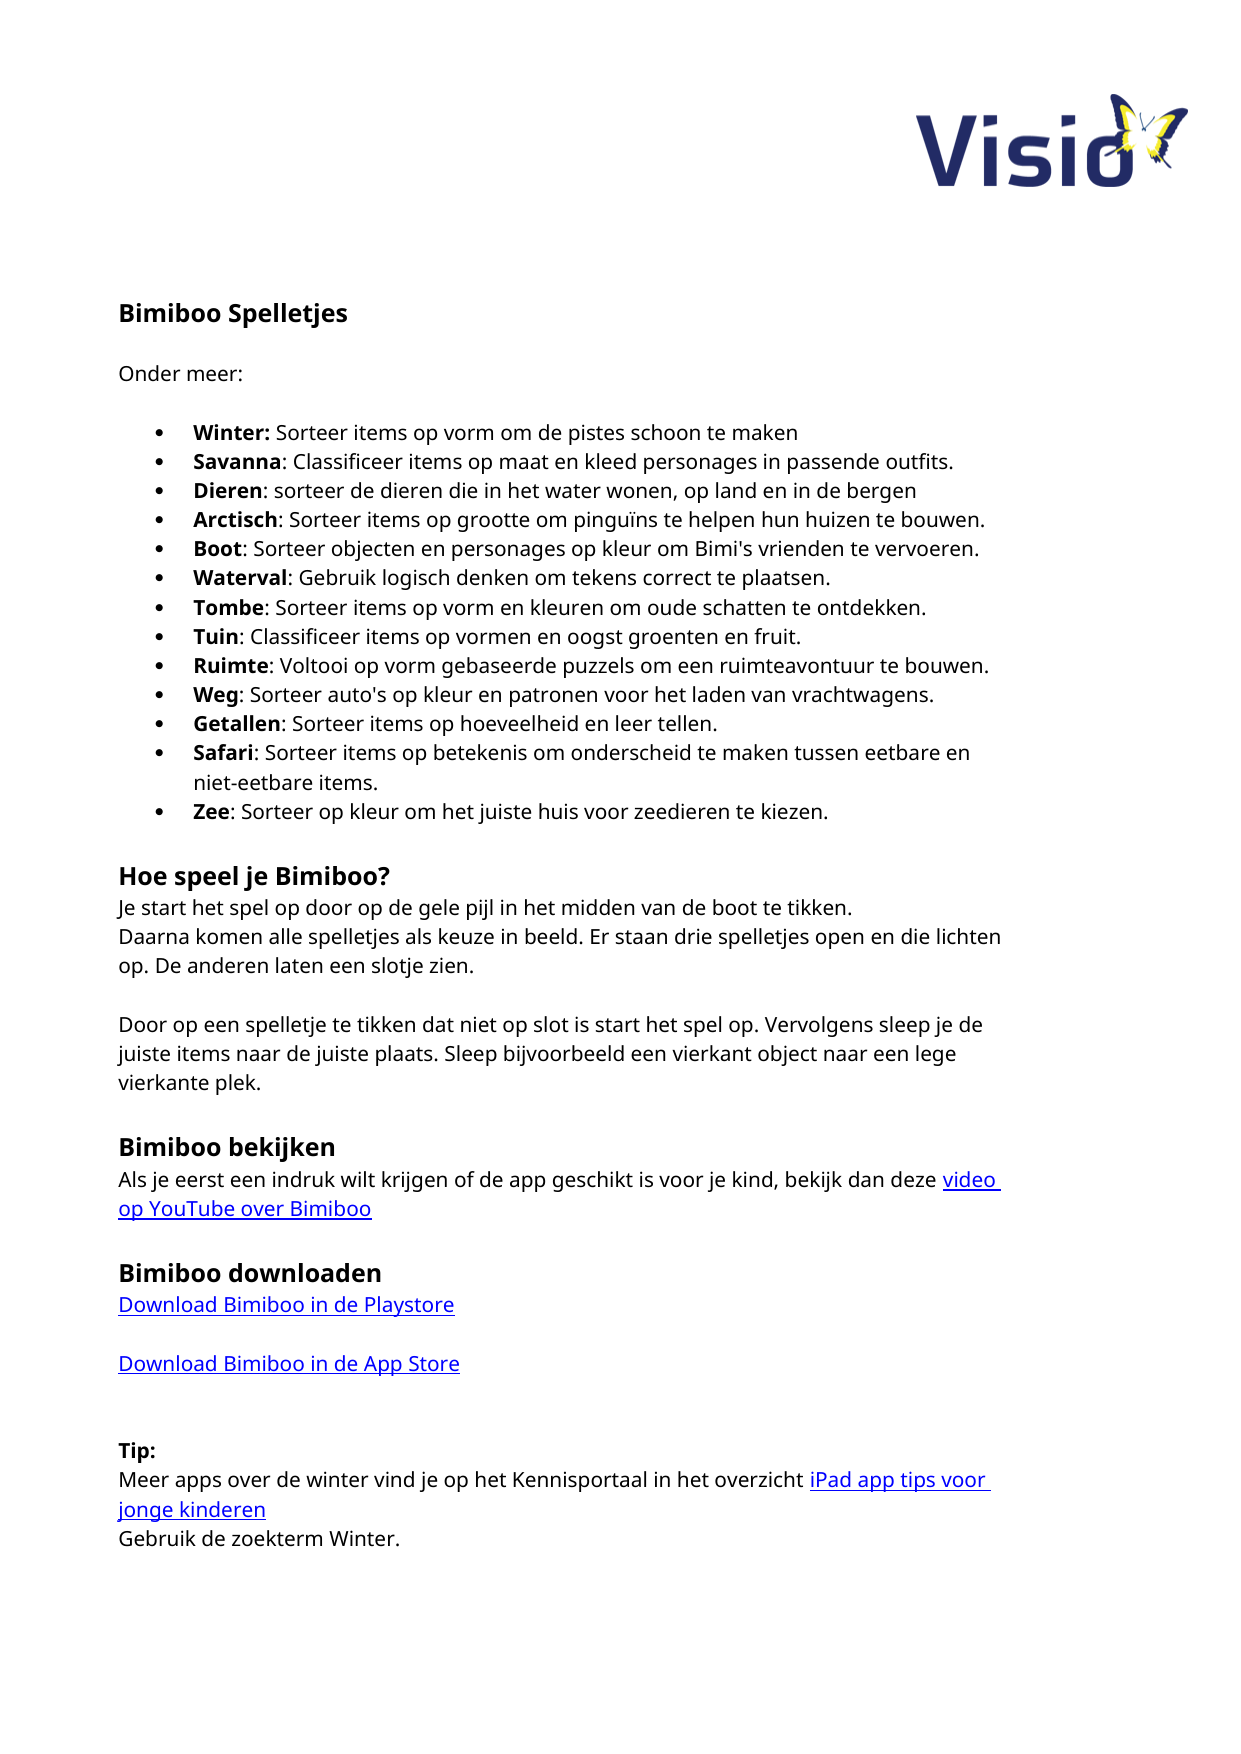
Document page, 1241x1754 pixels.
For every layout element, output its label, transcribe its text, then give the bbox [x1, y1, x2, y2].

list Ruimte: Voltooi op vorm gebaseerde puzzels om een ruimteavontuur te bouwen. [156, 650, 1016, 679]
list Boot: Sorteer objecten en personages op kleur om Bimi's vrienden te vervoeren. [156, 533, 1016, 563]
list Safari: Sorteer items op betekenis om onderscheid te maken tussen eetbare en niet-eetbare items. [156, 738, 1016, 796]
text Tip: [118, 1436, 1016, 1465]
list Tombe: Sorteer items op vorm en kleuren om oude schatten te ontdekken. [156, 592, 1016, 621]
text Download Bimiboo in de App Store [118, 1348, 1016, 1377]
text Als je eerst een indruk wilt krijgen of de app geschikt is voor je kind, bekijk dan deze video op YouTube over Bimiboo [118, 1164, 1016, 1222]
text Daarna komen alle spelletjes als keuze in beeld. Er staan drie spelletjes open en die lichten op. De anderen laten een slotje zien. [118, 922, 1016, 980]
list Weg: Sorteer auto's op kleur en patronen voor het laden van vrachtwagens. [156, 679, 1016, 708]
text Je start het spel op door op de gele pijl in het midden van de boot te tikken. [118, 893, 1016, 922]
picture [904, 89, 1199, 190]
list Arctisch: Sorteer items op grootte om pinguïns te helpen hun huizen te bouwen. [156, 504, 1016, 533]
subtitle Bimiboo Spelletjes [118, 295, 1016, 329]
list Savanna: Classificeer items op maat en kleed personages in passende outfits. [156, 446, 1016, 475]
subtitle Bimiboo downloaden [118, 1256, 1016, 1290]
list Getallen: Sorteer items op hoeveelheid en leer tellen. [156, 708, 1016, 738]
subtitle Bimiboo bekijken [118, 1130, 1016, 1164]
text Gebruik de zoekterm Winter. [118, 1523, 1016, 1552]
text Onder meer: [118, 358, 1016, 388]
list Tuin: Classificeer items op vormen en oogst groenten en fruit. [156, 621, 1016, 650]
list Waterval: Gebruik logisch denken om tekens correct te plaatsen. [156, 563, 1016, 592]
text Download Bimiboo in de Playstore [118, 1290, 1016, 1319]
subtitle Hoe speel je Bimiboo? [118, 858, 1016, 893]
text Door op een spelletje te tikken dat niet op slot is start het spel op. Vervolgens sleep je de juiste items naar de juiste plaats. Sleep bijvoorbeeld een vierkant object naar een lege vierkante plek. [118, 1009, 1016, 1097]
text Meer apps over de winter vind je op het Kennisportaal in het overzicht iPad app tips voor jonge kinderen [118, 1465, 1016, 1523]
list Winter: Sorteer items op vorm om de pistes schoon te maken [156, 417, 1016, 446]
list Dieren: sorteer de dieren die in het water wonen, op land en in de bergen [156, 475, 1016, 504]
list Zee: Sorteer op kleur om het juiste huis voor zeedieren te kiezen. [156, 796, 1016, 825]
